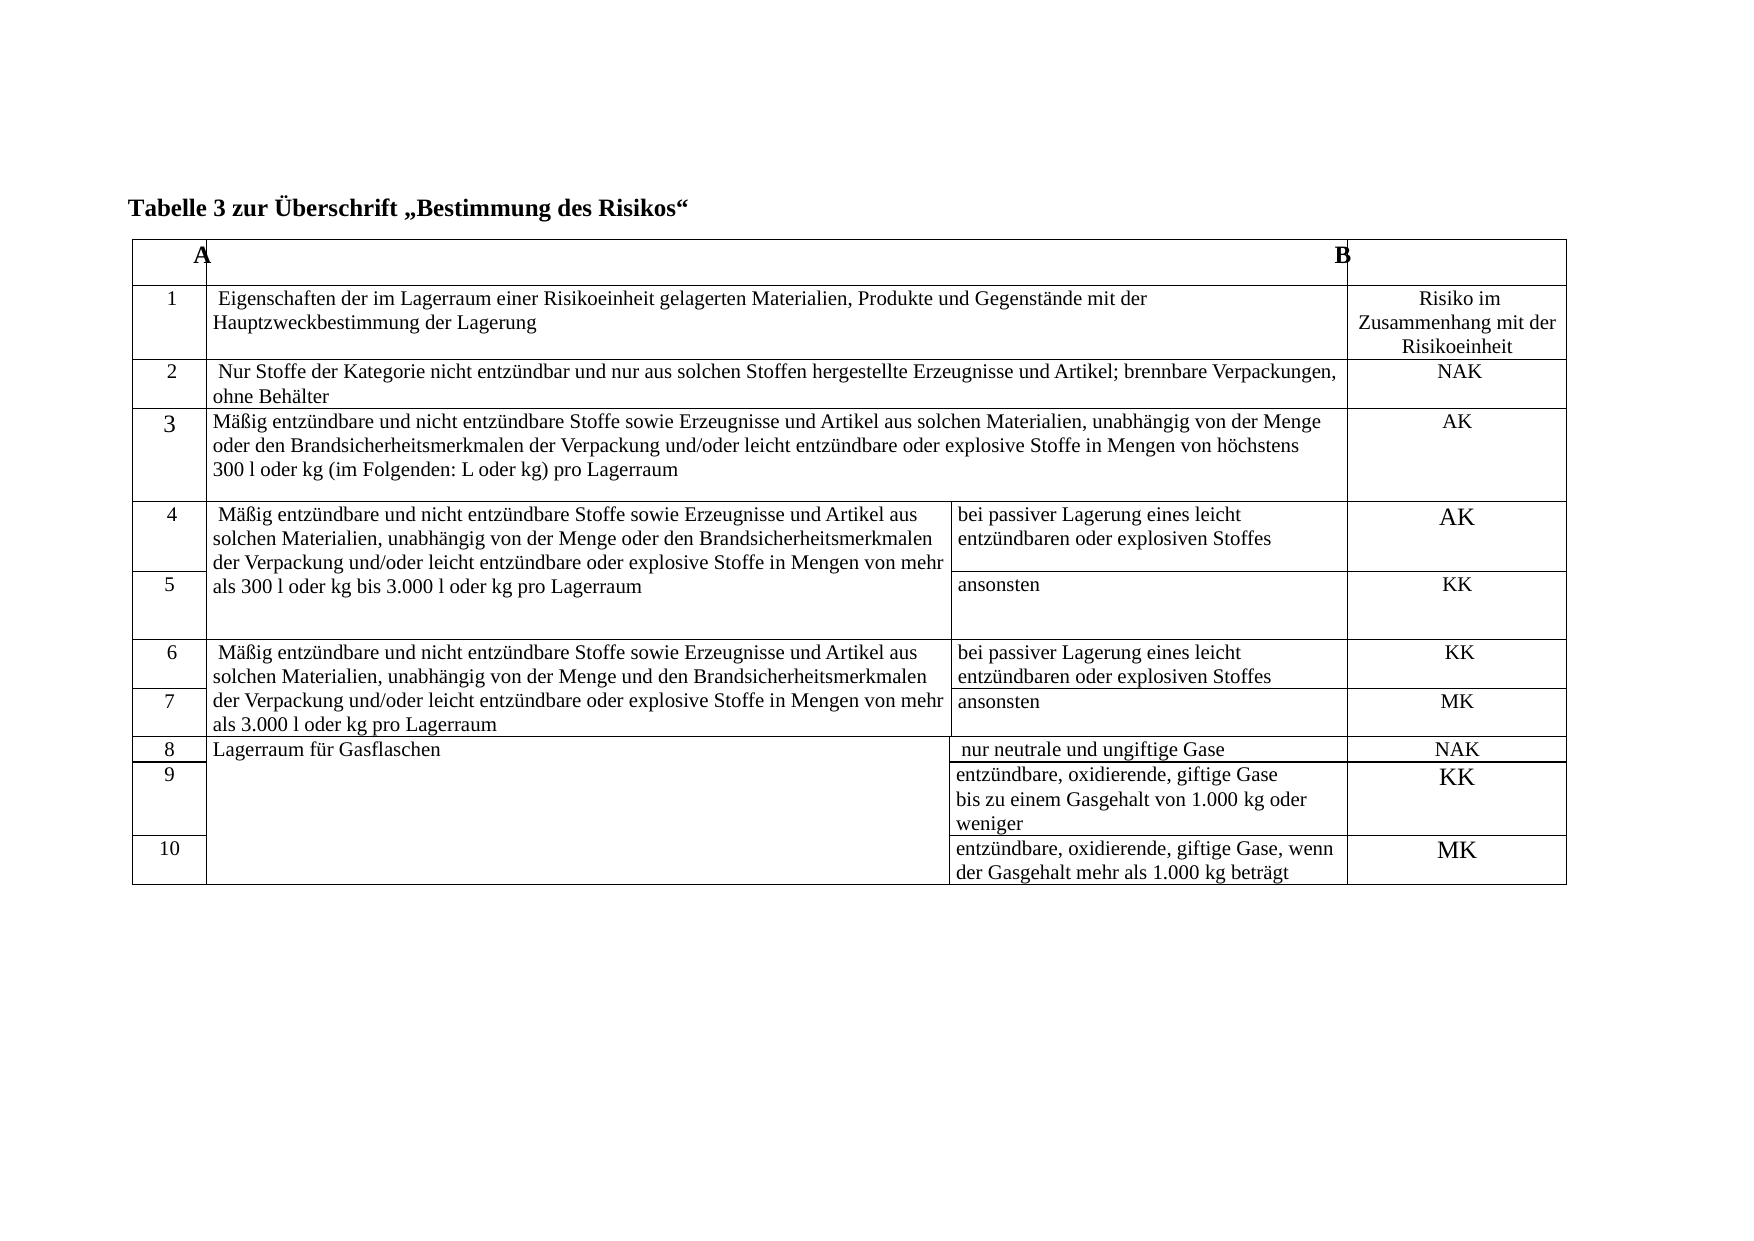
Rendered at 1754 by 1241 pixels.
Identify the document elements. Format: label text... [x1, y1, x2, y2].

table_header A [207, 240, 1347, 285]
table_cell Mäßig entzündbare und nicht entzündbare Stoffe sowie Erzeugnisse und Artikel aus solchen Materialien, unabhängig von der Menge und den Brandsicherheitsmerkmalen der Verpackung und/oder leicht entzündbare oder explosive Stoffe in Mengen von mehr als 3.000 l oder kg pro Lagerraum [207, 640, 951, 736]
table_cell nur neutrale und ungiftige Gase [950, 737, 1347, 761]
table_cell ansonsten [952, 689, 1347, 736]
table_cell 2 [133, 360, 206, 408]
table_cell AK [1348, 409, 1566, 501]
table_cell 9 [133, 763, 206, 834]
table_cell KK [1348, 640, 1566, 688]
table_cell bei passiver Lagerung eines leicht entzündbaren oder explosiven Stoffes [952, 640, 1347, 688]
table_cell KK [1348, 572, 1566, 639]
table_cell 8 [133, 737, 206, 761]
table_cell NAK [1348, 737, 1566, 761]
table_cell 7 [133, 689, 206, 736]
table_cell Risiko im Zusammenhang mit der Risikoeinheit [1348, 286, 1566, 358]
table_cell 5 [133, 572, 206, 639]
table_cell 10 [133, 836, 206, 884]
text Tabelle 3 zur Überschrift „Bestimmung des Risikos“ [128, 193, 1606, 222]
table_cell entzündbare, oxidierende, giftige Gase bis zu einem Gasgehalt von 1.000 kg oder weniger [950, 763, 1347, 834]
table_cell Mäßig entzündbare und nicht entzündbare Stoffe sowie Erzeugnisse und Artikel aus solchen Materialien, unabhängig von der Menge oder den Brandsicherheitsmerkmalen der Verpackung und/oder leicht entzündbare oder explosive Stoffe in Mengen von höchstens 300 l oder kg (im Folgenden: L oder kg) pro Lagerraum [207, 409, 1347, 501]
table_header [133, 240, 206, 285]
table_header B [1348, 240, 1566, 285]
table_cell 4 [133, 502, 206, 571]
table_cell 1 [133, 286, 206, 358]
table_cell 6 [133, 640, 206, 688]
table_cell MK [1348, 689, 1566, 736]
table_cell ansonsten [952, 572, 1347, 639]
table_cell entzündbare, oxidierende, giftige Gase, wenn der Gasgehalt mehr als 1.000 kg beträgt [950, 836, 1347, 884]
table_cell Eigenschaften der im Lagerraum einer Risikoeinheit gelagerten Materialien, Produkte und Gegenstände mit der Hauptzweckbestimmung der Lagerung [207, 286, 1347, 358]
table_cell Nur Stoffe der Kategorie nicht entzündbar und nur aus solchen Stoffen hergestellte Erzeugnisse und Artikel; brennbare Verpackungen, ohne Behälter [207, 360, 1347, 408]
table_cell Mäßig entzündbare und nicht entzündbare Stoffe sowie Erzeugnisse und Artikel aus solchen Materialien, unabhängig von der Menge oder den Brandsicherheitsmerkmalen der Verpackung und/oder leicht entzündbare oder explosive Stoffe in Mengen von mehr als 300 l oder kg bis 3.000 l oder kg pro Lagerraum [207, 502, 951, 639]
table_cell AK [1348, 502, 1566, 571]
table_cell Lagerraum für Gasflaschen [207, 737, 949, 884]
table_cell NAK [1348, 360, 1566, 408]
table_cell bei passiver Lagerung eines leicht entzündbaren oder explosiven Stoffes [952, 502, 1347, 571]
table_cell KK [1348, 763, 1566, 834]
table_cell 3 [133, 409, 206, 501]
table_cell MK [1348, 836, 1566, 884]
